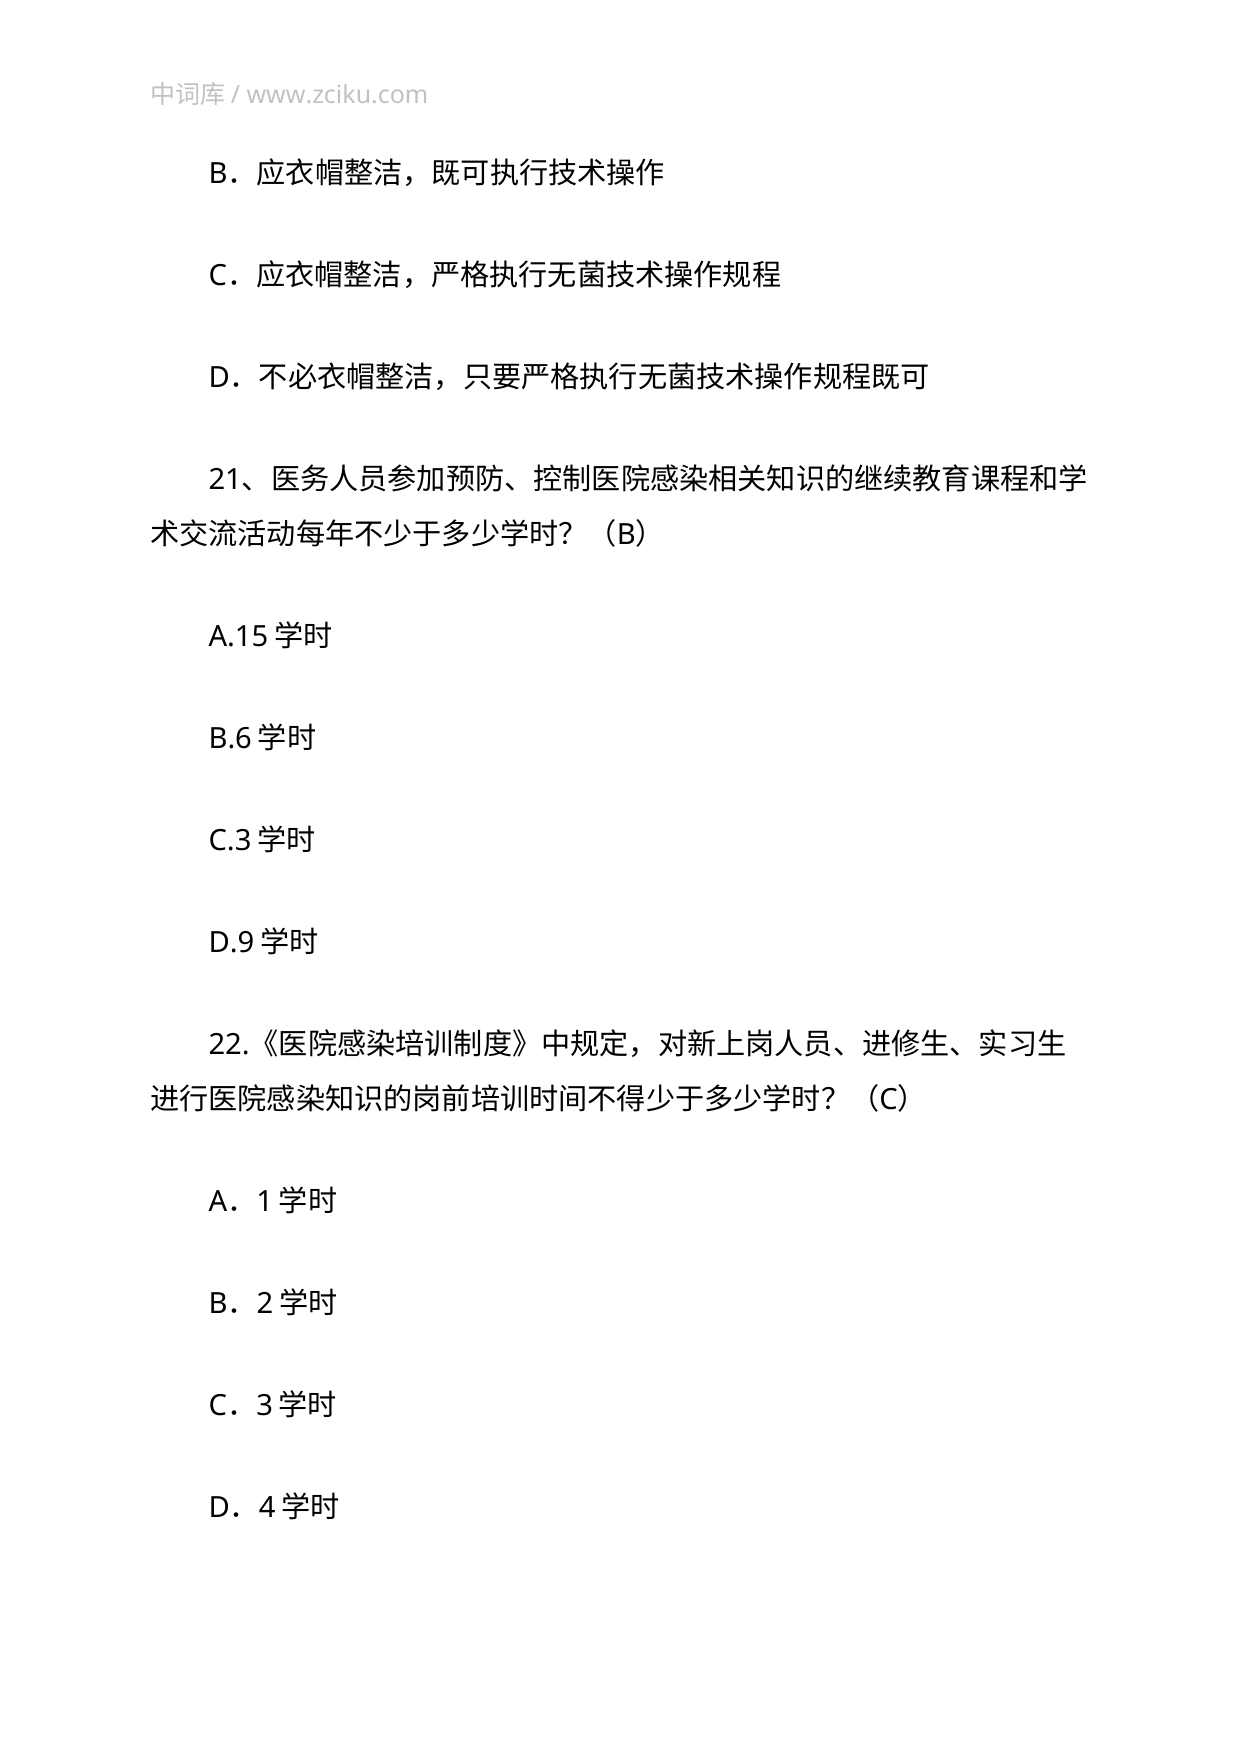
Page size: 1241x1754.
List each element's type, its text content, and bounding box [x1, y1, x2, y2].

text A.15学时 [150, 613, 1090, 655]
text D．4学时 [150, 1484, 1090, 1526]
text A．1学时 [150, 1178, 1090, 1220]
text D.9学时 [150, 919, 1090, 961]
text D．不必衣帽整洁，只要严格执行无菌技术操作规程既可 [150, 354, 1090, 396]
text 22.《医院感染培训制度》中规定，对新上岗人员、进修生、实习生进行医院感染知识的岗前培训时间不得少于多少学时？（C） [150, 1021, 1090, 1118]
text B.6学时 [150, 715, 1090, 757]
text B．应衣帽整洁，既可执行技术操作 [150, 150, 1090, 192]
text C．应衣帽整洁，严格执行无菌技术操作规程 [150, 252, 1090, 294]
text C．3学时 [150, 1382, 1090, 1424]
text 21、医务人员参加预防、控制医院感染相关知识的继续教育课程和学术交流活动每年不少于多少学时？（B） [150, 456, 1090, 553]
text B．2学时 [150, 1280, 1090, 1322]
text C.3学时 [150, 817, 1090, 859]
